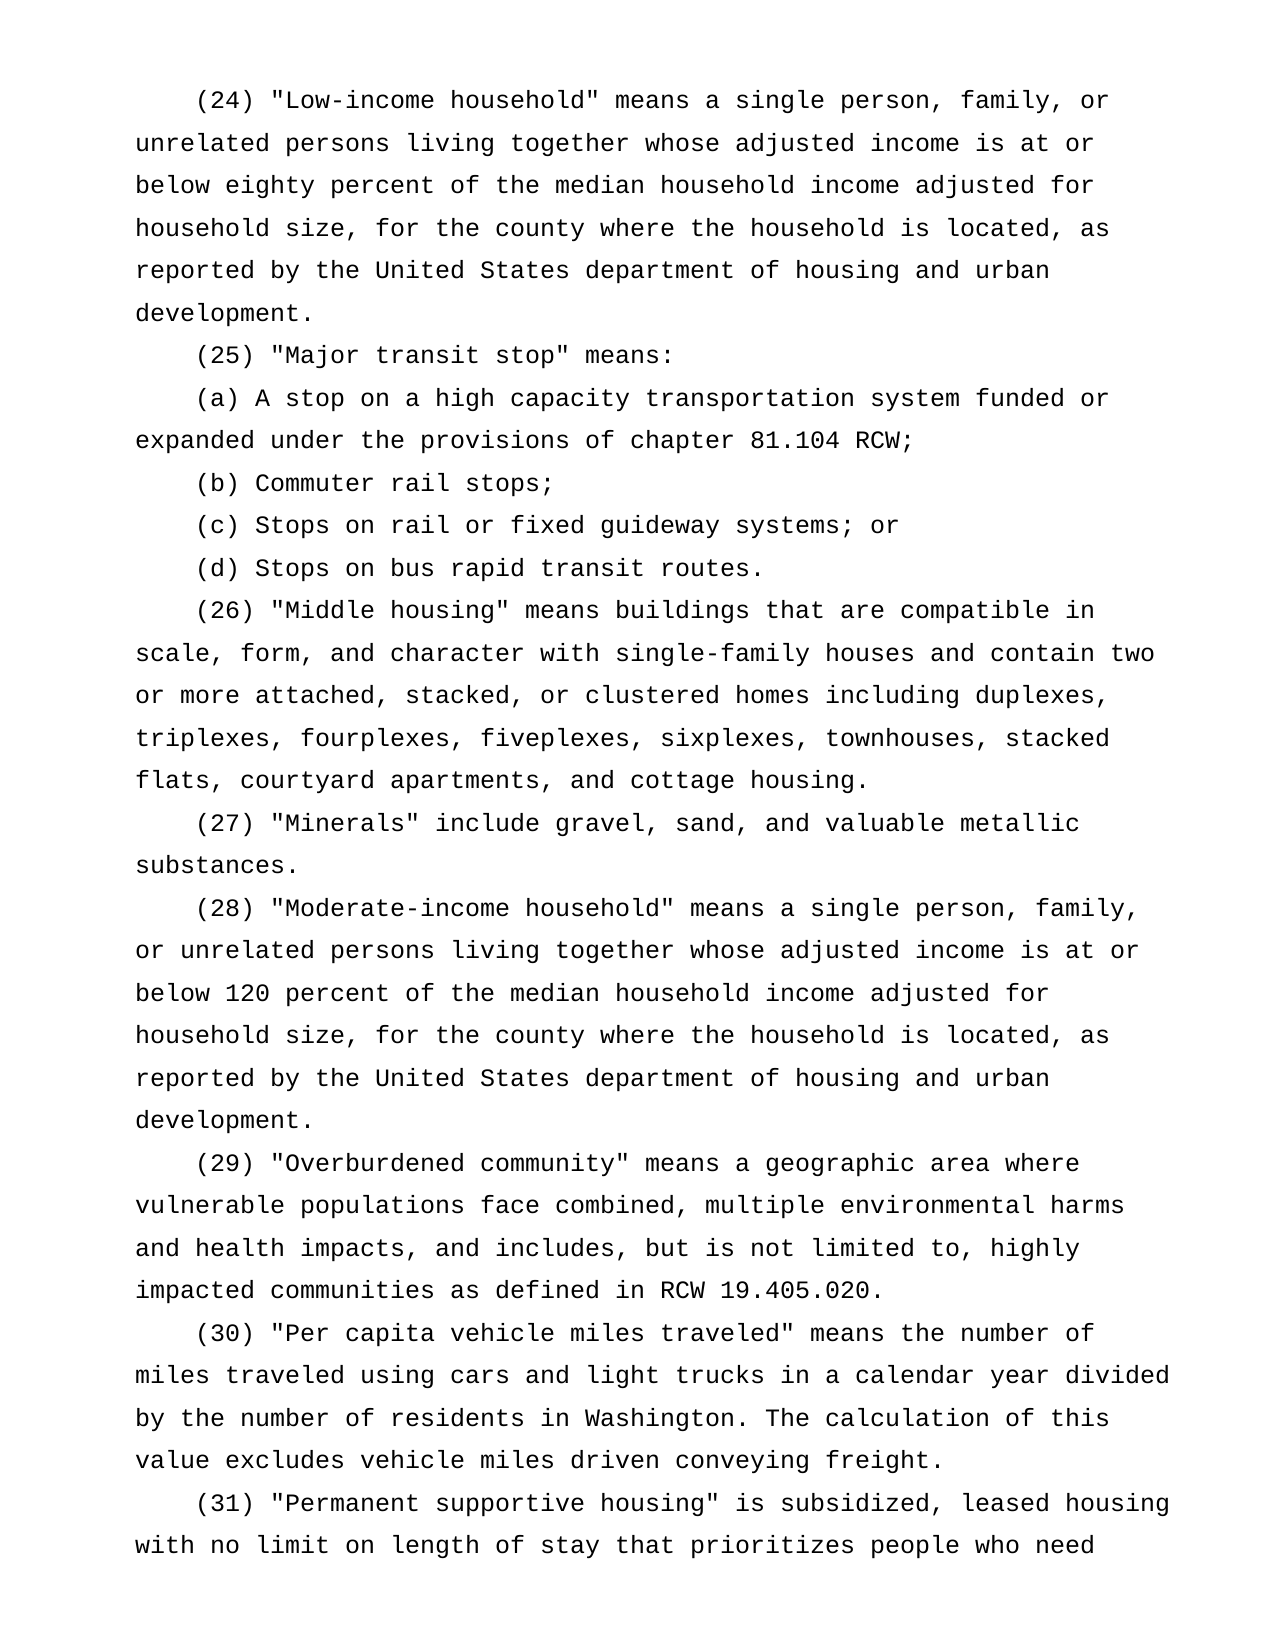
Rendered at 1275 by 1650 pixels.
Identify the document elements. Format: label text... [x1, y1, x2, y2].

text (c) Stops on rail or fixed guideway systems; or [135, 500, 1170, 542]
text (b) Commuter rail stops; [135, 457, 1170, 500]
text (29) "Overburdened community" means a geographic area where vulnerable populations face combined, multiple environmental harms and health impacts, and includes, but is not limited to, highly impacted communities as defined in RCW 19.405.020. [135, 1137, 1170, 1307]
text (25) "Major transit stop" means: [135, 330, 1170, 372]
text (30) "Per capita vehicle miles traveled" means the number of miles traveled using cars and light trucks in a calendar year divided by the number of residents in Washington. The calculation of this value excludes vehicle miles driven conveying freight. [135, 1307, 1170, 1477]
text (24) "Low-income household" means a single person, family, or unrelated persons living together whose adjusted income is at or below eighty percent of the median household income adjusted for household size, for the county where the household is located, as reported by the United States department of housing and urban development. [135, 75, 1170, 330]
text (27) "Minerals" include gravel, sand, and valuable metallic substances. [135, 797, 1170, 882]
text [135, 1477, 1170, 1562]
text (28) "Moderate-income household" means a single person, family, or unrelated persons living together whose adjusted income is at or below 120 percent of the median household income adjusted for household size, for the county where the household is located, as reported by the United States department of housing and urban development. [135, 882, 1170, 1137]
text (a) A stop on a high capacity transportation system funded or expanded under the provisions of chapter 81.104 RCW; [135, 372, 1170, 457]
text (26) "Middle housing" means buildings that are compatible in scale, form, and character with single-family houses and contain two or more attached, stacked, or clustered homes including duplexes, triplexes, fourplexes, fiveplexes, sixplexes, townhouses, stacked flats, courtyard apartments, and cottage housing. [135, 585, 1170, 797]
text (d) Stops on bus rapid transit routes. [135, 542, 1170, 585]
